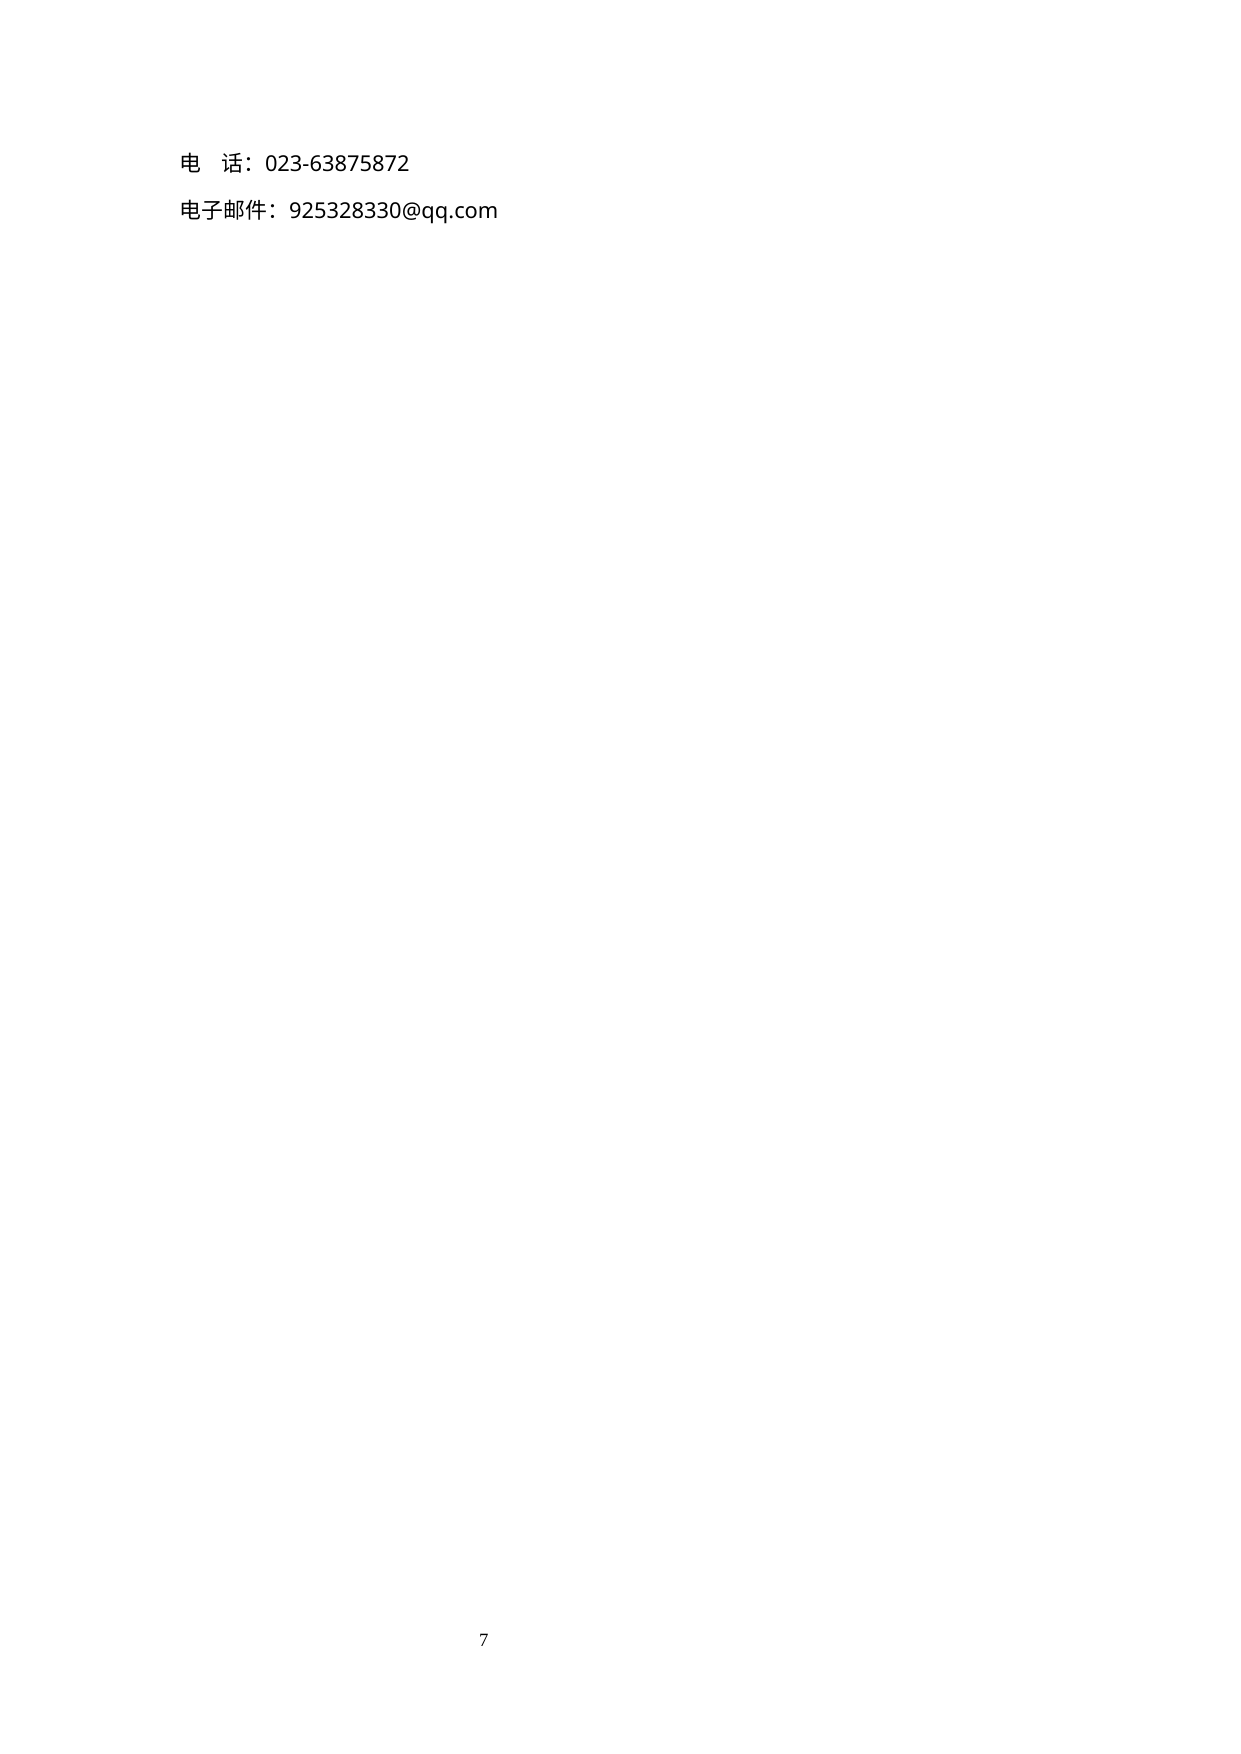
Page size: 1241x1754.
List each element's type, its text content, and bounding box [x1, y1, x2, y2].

text 电 话：023-63875872 [136, 146, 1122, 177]
text 电子邮件：925328330@qq.com [136, 193, 1122, 225]
